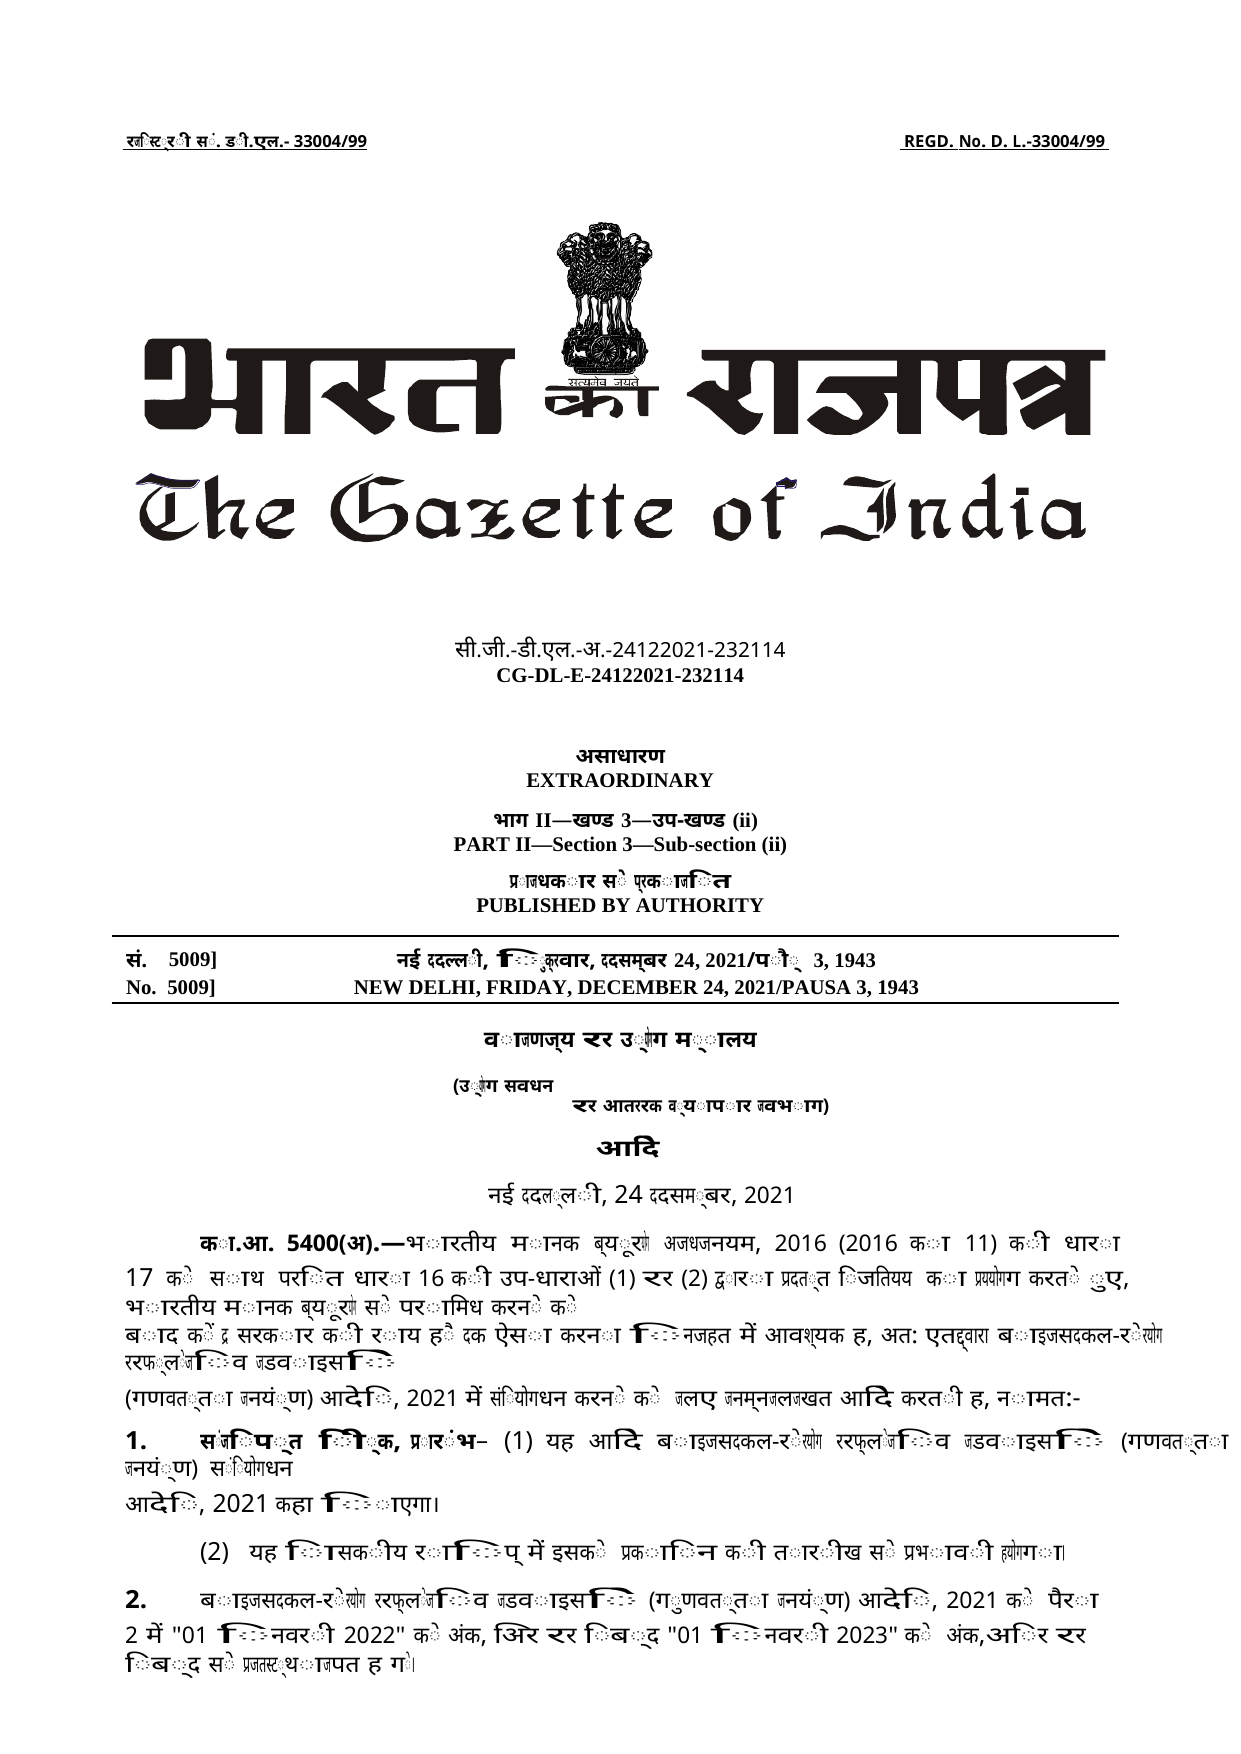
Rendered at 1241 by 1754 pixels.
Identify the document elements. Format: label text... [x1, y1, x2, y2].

text (उ्योगग सवधन [0, 1073, 556, 1098]
text रजिस्ट्री सं. डी.एल.- 33004/99 REGD. No. D. L.-33004/99 [122, 129, 1240, 152]
table_cell 5009] [162, 973, 284, 1002]
picture [0, 634, 1241, 702]
text 2. बाइजसदकल-रेरयोग ररफ्लेज‍िव जडवाइसेि (गुणवत्ता जनयं्ण) आदेि, 2021 के पैरा 2 में "01 िनवरी 2022" के अंक, अिर रर िब्द "01 िनवरी 2023" के अंक,अिर रर िब्द से प्रजतस्ट्थाजपत ह गे। [125, 1582, 1113, 1678]
text (गणवत्ता जनयं्ण) आदेि, 2021 में संियोगधन करने के जलए जनम्नजलजखत आदेि करती ह, नामत:- [125, 1380, 1240, 1414]
picture [256, 499, 295, 539]
table_header नई ददल्ली, िुक्रवार, ददसम्बर 24, 2021/पौ् 3, 1943 [284, 937, 1119, 973]
picture [634, 499, 673, 538]
text प्राजधकार से प्रकाजित [325, 869, 915, 893]
picture [1009, 497, 1034, 540]
text (2) यह िासकीय रािप् में इसके प्रकािन की तारीख से प्रभावी हयोगगा। [200, 1534, 1240, 1568]
text बाद कें द्र सरकार की राय है दक ऐसा करना िनजहत में आवश्यक ह, अत: एतद्द्वारा बाइजसदकल-रेरयोग ररफ्लेज‍िव जडवाइसेि [125, 1322, 1240, 1376]
picture [958, 360, 980, 399]
text PUBLISHED BY AUTHORITY [325, 893, 915, 917]
text आदेि [596, 1136, 1240, 1162]
text EXTRAORDINARY [325, 769, 915, 792]
text का.आ. 5400(अ).—भारतीय मानक ब्यूरयोग अजधजनयम, 2016 (2016 का 11) की धारा 17 के साथ परित धारा 16 की उप-धाराओं (1) रर (2) द्वारा प्रदत्त िजतियय का प्रययोगग करते ुए, भारतीय मानक ब्यूरयोग से परामिध करने के [125, 1224, 1150, 1321]
table_header 5009] [162, 937, 284, 973]
text रर आतररक व्यापार जवभाग) [572, 1093, 1240, 1118]
text आदेि, 2021 कहा िाएगा। [125, 1486, 1240, 1520]
picture [556, 222, 653, 386]
picture [522, 499, 560, 538]
text भाग II—खण्ड 3—उप-खण्ड (ii) PART II—Section 3—Sub-section (ii) [453, 805, 789, 856]
text वाजणज्य रर उ्योगग म्ालय [325, 1026, 915, 1053]
text असाधारण [325, 744, 915, 769]
text 1. संजिप्त िी्क, प्रारंभ– (1) यह आदेि बाइजसदकल-रेरयोग ररफ्लेज‍िव जडवाइसेि (गणवत्ता जनयं्ण) संियोगधन [125, 1428, 1240, 1482]
picture [776, 477, 797, 489]
table_cell NEW DELHI, FRIDAY, DECEMBER 24, 2021/PAUSA 3, 1943 [284, 973, 1119, 1002]
table_cell No. [112, 973, 162, 1002]
text नई ददल्ली, 24 ददसम्बर, 2021 [488, 1177, 1240, 1211]
table_header सं. [112, 937, 162, 973]
